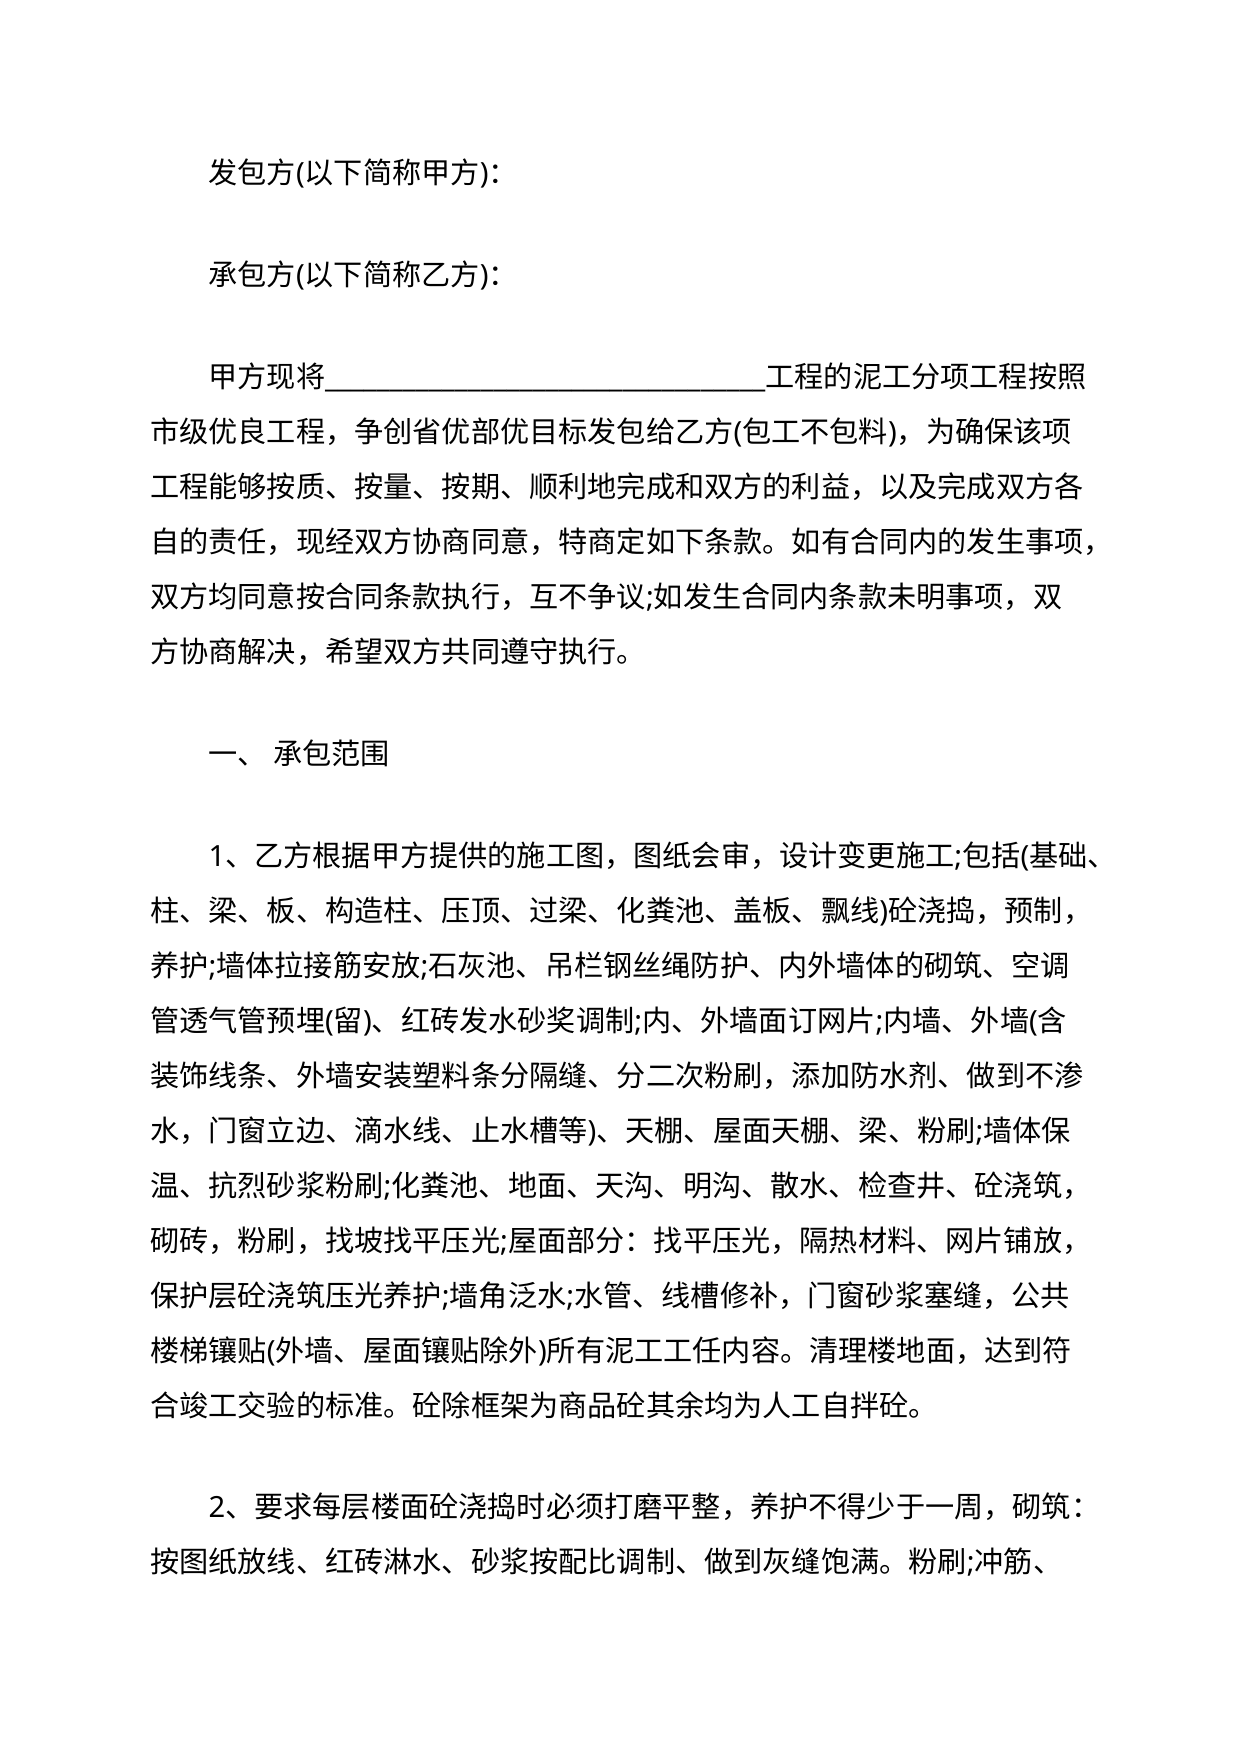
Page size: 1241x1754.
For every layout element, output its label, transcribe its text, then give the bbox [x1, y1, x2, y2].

text 发包方(以下简称甲方)： [150, 150, 1090, 192]
text 承包方(以下简称乙方)： [150, 252, 1090, 294]
text 1、乙方根据甲方提供的施工图，图纸会审，设计变更施工;包括(基础、柱、梁、板、构造柱、压顶、过梁、化粪池、盖板、飘线)砼浇捣，预制，养护;墙体拉接筋安放;石灰池、吊栏钢丝绳防护、内外墙体的砌筑、空调管透气管预埋(留)、红砖发水砂奖调制;内、外墙面订网片;内墙、外墙(含装饰线条、外墙安装塑料条分隔缝、分二次粉刷，添加防水剂、做到不渗水，门窗立边、滴水线、止水槽等)、天棚、屋面天棚、梁、粉刷;墙体保温、抗烈砂浆粉刷;化粪池、地面、天沟、明沟、散水、检查井、砼浇筑，砌砖，粉刷，找坡找平压光;屋面部分：找平压光，隔热材料、网片铺放，保护层砼浇筑压光养护;墙角泛水;水管、线槽修补，门窗砂浆塞缝，公共楼梯镶贴(外墙、屋面镶贴除外)所有泥工工任内容。清理楼地面，达到符合竣工交验的标准。砼除框架为商品砼其余均为人工自拌砼。 [150, 832, 1090, 1424]
text 一、 承包范围 [150, 731, 1090, 773]
text 甲方现将__________________________________工程的泥工分项工程按照市级优良工程，争创省优部优目标发包给乙方(包工不包料)，为确保该项工程能够按质、按量、按期、顺利地完成和双方的利益，以及完成双方各自的责任，现经双方协商同意，特商定如下条款。如有合同内的发生事项，双方均同意按合同条款执行，互不争议;如发生合同内条款未明事项，双方协商解决，希望双方共同遵守执行。 [150, 354, 1090, 671]
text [150, 1484, 1090, 1581]
